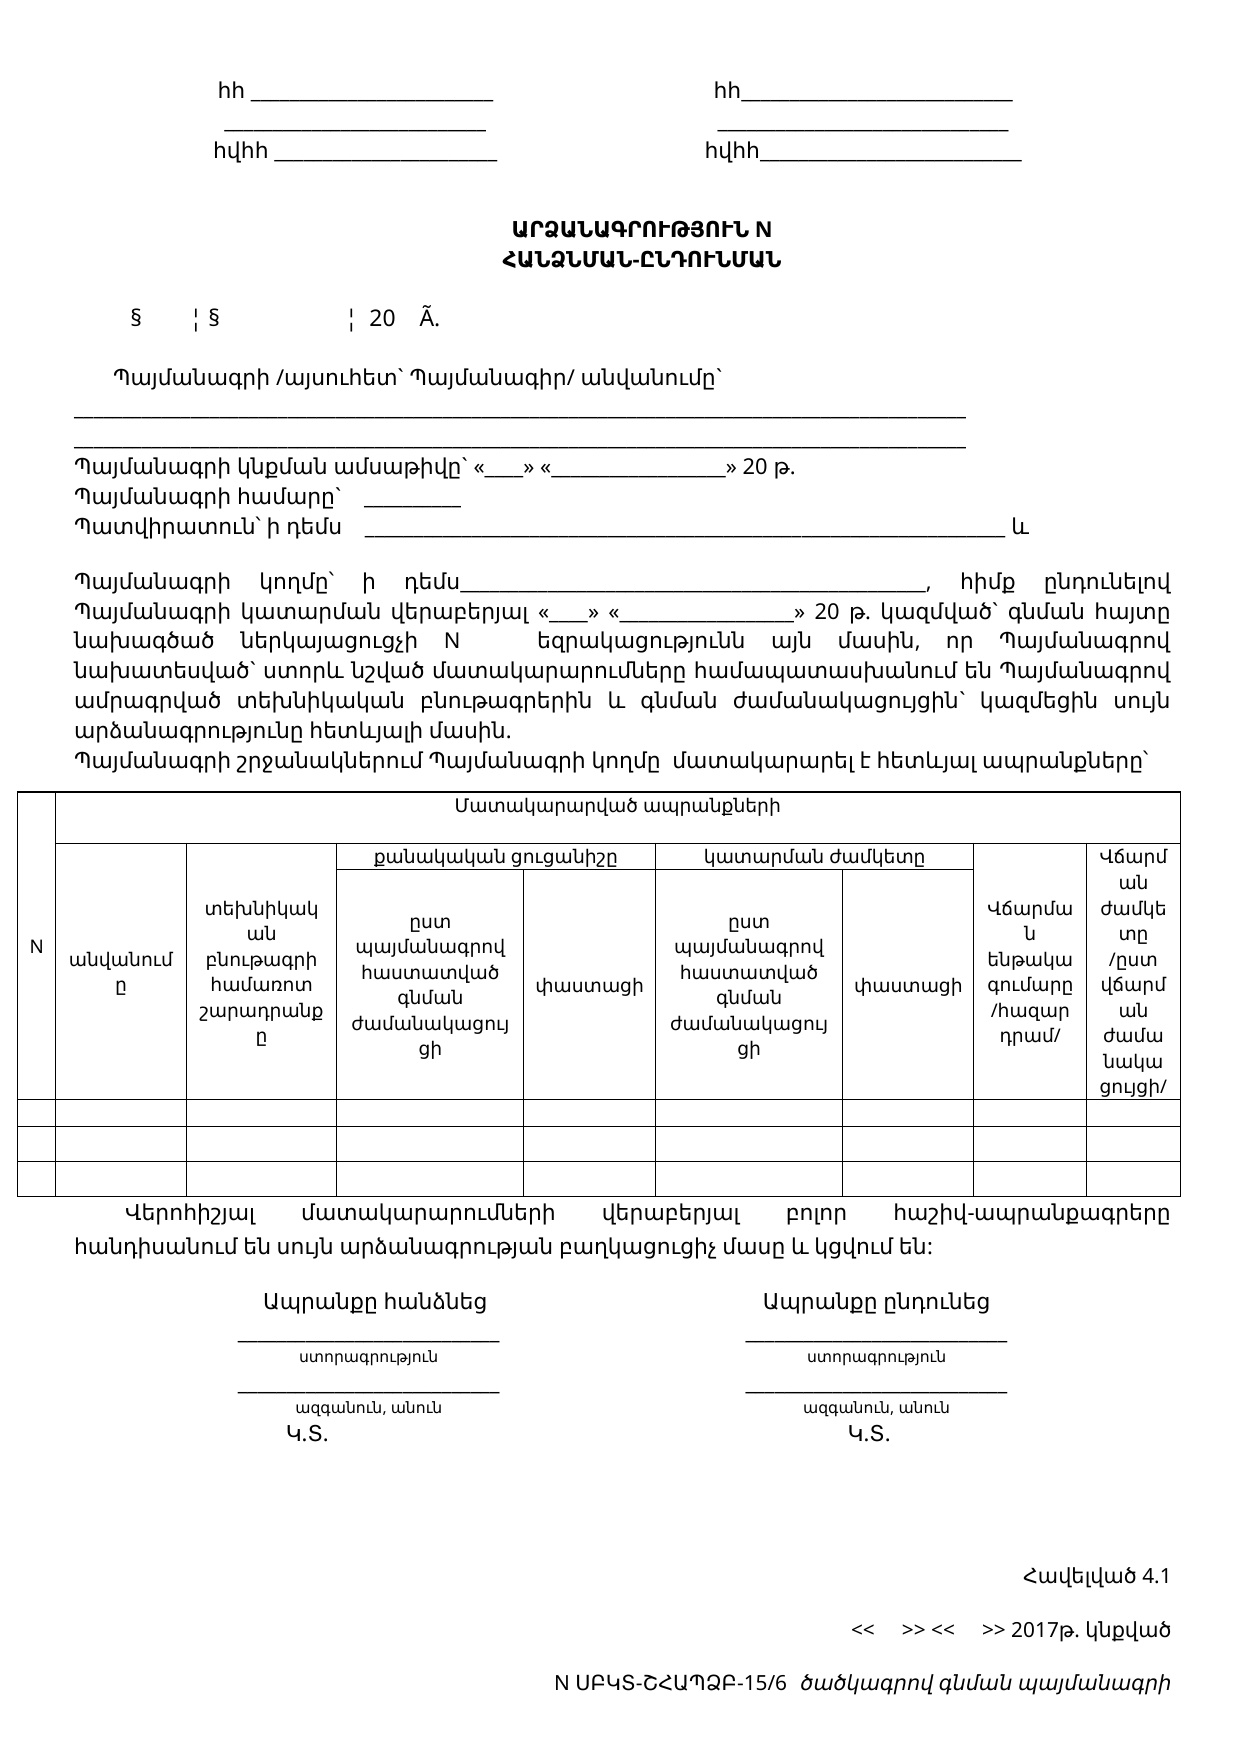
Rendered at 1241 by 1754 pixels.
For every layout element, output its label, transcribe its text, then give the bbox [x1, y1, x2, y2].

text Հավելված 4.1 [74, 1561, 1171, 1590]
table_cell Կ.Տ. [623, 1418, 1130, 1448]
table_cell Վճարման ենթակա գումարը /հազար դրամ/ [974, 844, 1086, 1099]
table_cell [337, 1162, 523, 1196]
table_cell փաստացի [843, 870, 973, 1099]
table_cell [337, 1127, 523, 1161]
table_cell [974, 1100, 1086, 1126]
table_cell կատարման ժամկետը [656, 844, 973, 869]
text Պատվիրատուն՝ ի դեմս __________________________________________________________________ և [74, 511, 1171, 541]
table_cell [56, 1100, 186, 1126]
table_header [115, 75, 596, 164]
table_cell Կ.Տ. [115, 1418, 622, 1448]
table_cell [56, 1127, 186, 1161]
table_cell ___________________________ ստորագրություն [115, 1316, 622, 1367]
table_cell ըստ պայմանագրով հաստատված գնման ժամանակացույցի [656, 870, 842, 1099]
text Պայմանագրի կողմը՝ ի դեմս________________________________________________, հիմք ընդունելով Պայմանագրի կատարման վերաբերյալ «____» «__________________» 20 թ. կազմված` գնման հայտը նախագծած ներկայացուցչի N եզրակացությունն այն մասին, որ Պայմանագրով նախատեսված` ստորև նշված մատակարարումները համապատասխանում են Պայմանագրով ամրագրված տեխնիկական բնութագրերին և գնման ժամանակացույցին` կազմեցին սույն արձանագրությունը հետևյալի մասին. [74, 566, 1171, 744]
table_cell ___________________________ ազգանուն, անուն [115, 1367, 622, 1418]
table_cell [843, 1100, 973, 1126]
table_cell [1087, 1162, 1180, 1196]
table_header Ապրանքը հանձնեց [115, 1286, 622, 1316]
table_cell [187, 1127, 336, 1161]
table_cell քանակական ցուցանիշը [337, 844, 655, 869]
table_cell [56, 1162, 186, 1196]
table_cell [524, 1127, 655, 1161]
text ՀԱՆՁՆՄԱՆ-ԸՆԴՈՒՆՄԱՆ [74, 244, 1171, 274]
table_cell [656, 1100, 842, 1126]
table_cell [524, 1162, 655, 1196]
table_cell ___________________________ ազգանուն, անուն [623, 1367, 1130, 1418]
table_cell ___________________________ ստորագրություն [623, 1316, 1130, 1367]
table_cell [974, 1162, 1086, 1196]
table_cell անվանումը [56, 844, 186, 1099]
table_cell [656, 1127, 842, 1161]
table_cell [974, 1127, 1086, 1161]
table_cell [18, 1162, 55, 1196]
table_cell [18, 1100, 55, 1126]
text Պայմանագրի /այսուհետ` Պայմանագիր/ անվանումը` ____________________________________________________________________________________________ [74, 362, 1171, 421]
table_cell Վճարման ժամկետը /ըստ վճարման ժամանակացույցի/ [1087, 844, 1180, 1099]
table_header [596, 75, 1130, 164]
table_header Ապրանքը ընդունեց [623, 1286, 1130, 1316]
table_cell տեխնիկական բնութագրի համառոտ շարադրանքը [187, 844, 336, 1099]
table_cell [843, 1162, 973, 1196]
text Վերոհիշյալ մատակարարումների վերաբերյալ բոլոր հաշիվ-ապրանքագրերը հանդիսանում են սույն արձանագրության բաղկացուցիչ մասը և կցվում են: [74, 1197, 1171, 1261]
table_cell [337, 1100, 523, 1126]
table_cell [187, 1100, 336, 1126]
table_cell [843, 1127, 973, 1161]
table_cell [187, 1162, 336, 1196]
text § ¦ § ¦ 20 Ã. [74, 302, 1171, 333]
text Պայմանագրի կնքման ամսաթիվը` «____» «__________________» 20 թ. [74, 451, 1171, 481]
text ԱՐՁԱՆԱԳՐՈՒԹՅՈՒՆ N [74, 214, 1171, 244]
table_cell ըստ պայմանագրով հաստատված գնման ժամանակացույցի [337, 870, 523, 1099]
text N ՍԲԿՏ-ՇՀԱՊՁԲ-15/6 ծածկագրով գնման պայմանագրի [59, 1668, 1171, 1697]
table_cell [18, 1127, 55, 1161]
text ____________________________________________________________________________________________ [74, 421, 1171, 451]
table_cell [524, 1100, 655, 1126]
table_cell [1087, 1100, 1180, 1126]
table_header N [18, 793, 55, 1099]
table_cell [1087, 1127, 1180, 1161]
text Պայմանագրի համարը` __________ [74, 481, 1171, 511]
text Պայմանագրի շրջանակներում Պայմանագրի կողմը մատակարարել է հետևյալ ապրանքները՝ [74, 744, 1171, 774]
text << >> << >> 2017թ. կնքված [74, 1615, 1171, 1643]
table_cell [656, 1162, 842, 1196]
table_cell փաստացի [524, 870, 655, 1099]
table_header Մատակարարված ապրանքների [56, 793, 1180, 843]
